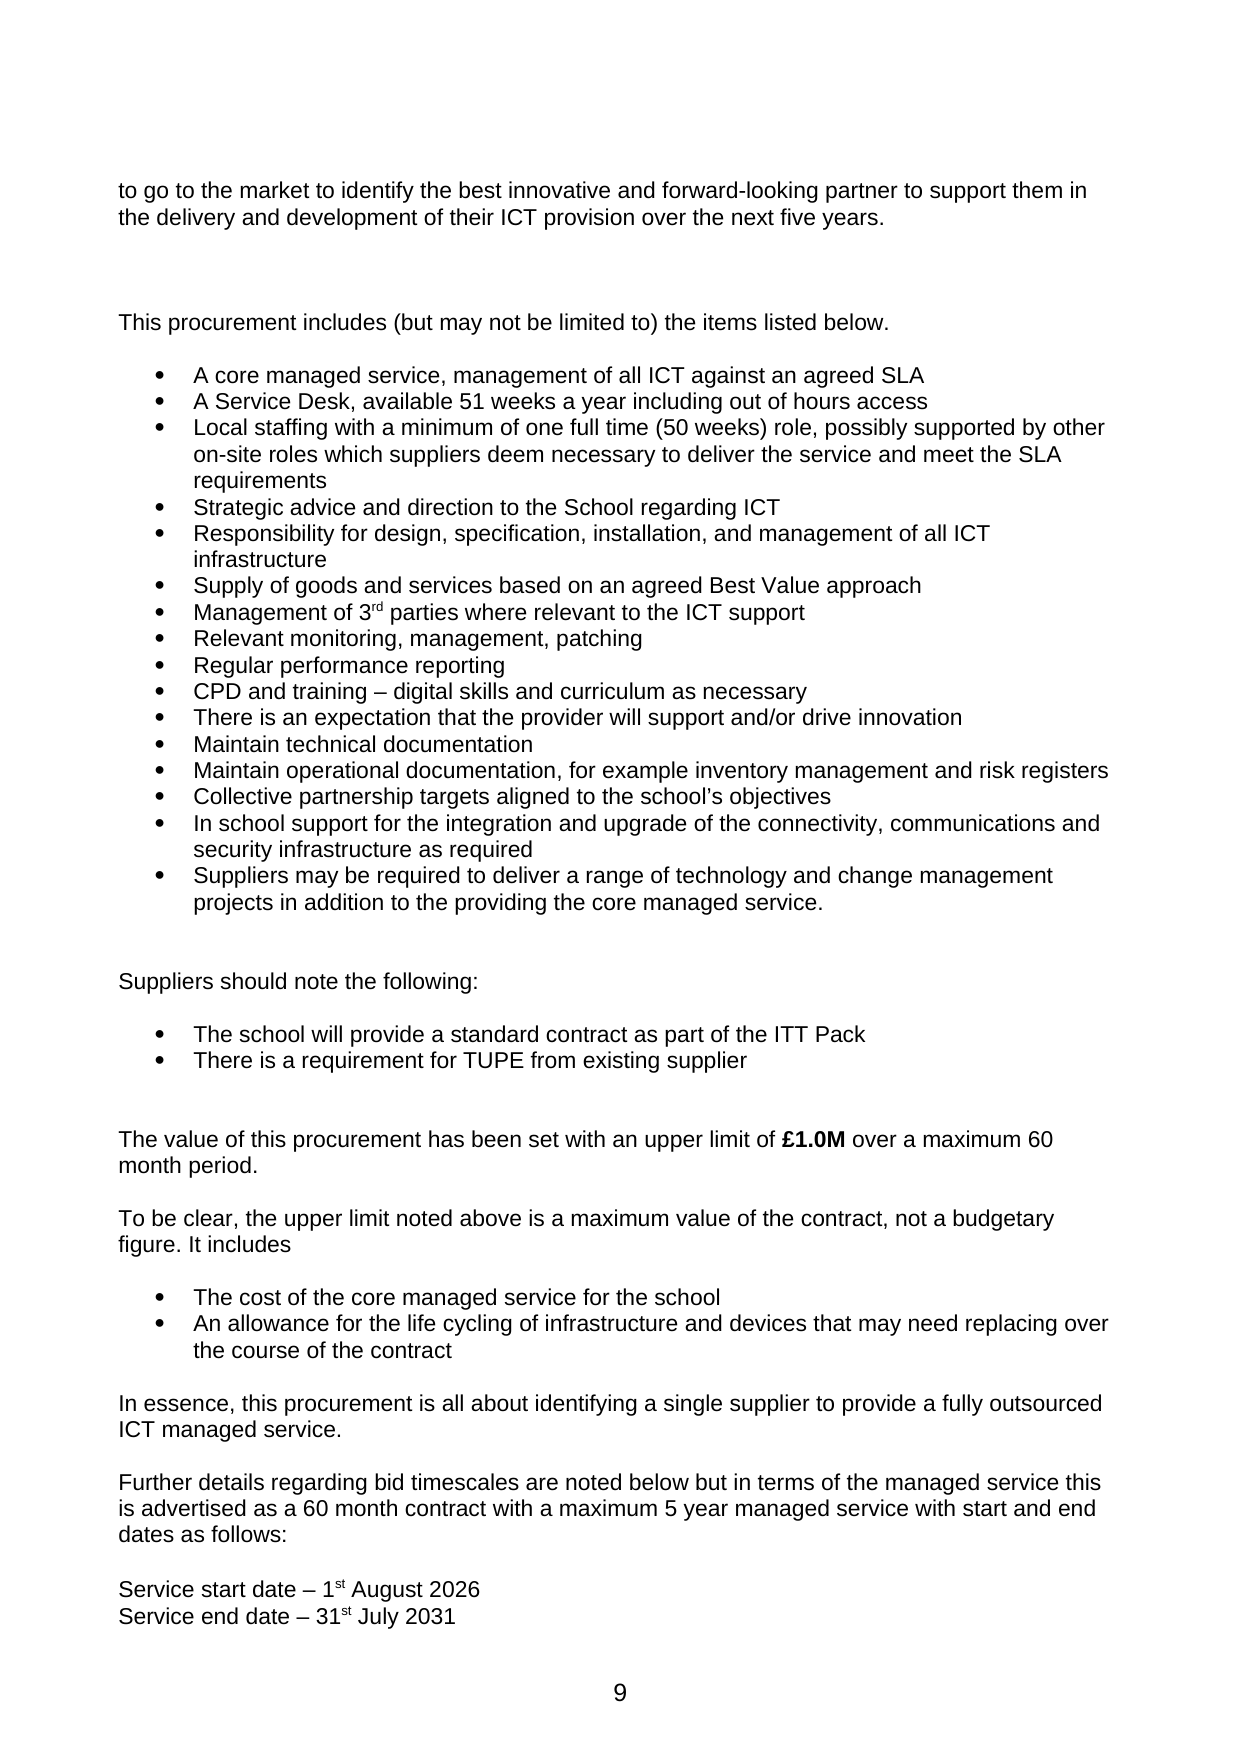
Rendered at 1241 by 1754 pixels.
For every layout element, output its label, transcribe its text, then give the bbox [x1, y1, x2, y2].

text In essence, this procurement is all about identifying a single supplier to provide a fully outsourced ICT managed service. [118, 1389, 1122, 1442]
list Management of 3rd parties where relevant to the ICT support [156, 599, 1122, 625]
text Service start date – 1st August 2026 [118, 1576, 1122, 1603]
list Maintain technical documentation [156, 731, 1122, 757]
list Responsibility for design, specification, installation, and management of all ICT infrastructure [156, 520, 1122, 572]
list There is a requirement for TUPE from existing supplier [156, 1047, 1122, 1073]
list An allowance for the life cycling of infrastructure and devices that may need replacing over the course of the contract [156, 1310, 1122, 1363]
list A core managed service, management of all ICT against an agreed SLA [156, 362, 1122, 388]
text Service end date – 31st July 2031 [118, 1603, 1122, 1629]
list A Service Desk, available 51 weeks a year including out of hours access [156, 388, 1122, 414]
list Maintain operational documentation, for example inventory management and risk registers [156, 757, 1122, 783]
list Collective partnership targets aligned to the school’s objectives [156, 783, 1122, 810]
text The value of this procurement has been set with an upper limit of £1.0M over a maximum 60 month period. [118, 1126, 1122, 1179]
list There is an expectation that the provider will support and/or drive innovation [156, 704, 1122, 731]
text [118, 177, 1122, 230]
text To be clear, the upper limit noted above is a maximum value of the contract, not a budgetary figure. It includes [118, 1205, 1122, 1258]
text Suppliers should note the following: [118, 968, 1122, 994]
list Suppliers may be required to deliver a range of technology and change management projects in addition to the providing the core managed service. [156, 862, 1122, 915]
list In school support for the integration and upgrade of the connectivity, communications and security infrastructure as required [156, 810, 1122, 862]
list Local staffing with a minimum of one full time (50 weeks) role, possibly supported by other on-site roles which suppliers deem necessary to deliver the service and meet the SLA requirements [156, 414, 1122, 493]
text Further details regarding bid timescales are noted below but in terms of the managed service this is advertised as a 60 month contract with a maximum 5 year managed service with start and end dates as follows: [118, 1468, 1122, 1548]
list The school will provide a standard contract as part of the ITT Pack [156, 1021, 1122, 1047]
list Strategic advice and direction to the School regarding ICT [156, 493, 1122, 520]
list Supply of goods and services based on an agreed Best Value approach [156, 572, 1122, 599]
list Relevant monitoring, management, patching [156, 625, 1122, 652]
list The cost of the core managed service for the school [156, 1284, 1122, 1310]
list Regular performance reporting [156, 652, 1122, 678]
text This procurement includes (but may not be limited to) the items listed below. [118, 309, 1122, 335]
list CPD and training – digital skills and curriculum as necessary [156, 678, 1122, 704]
